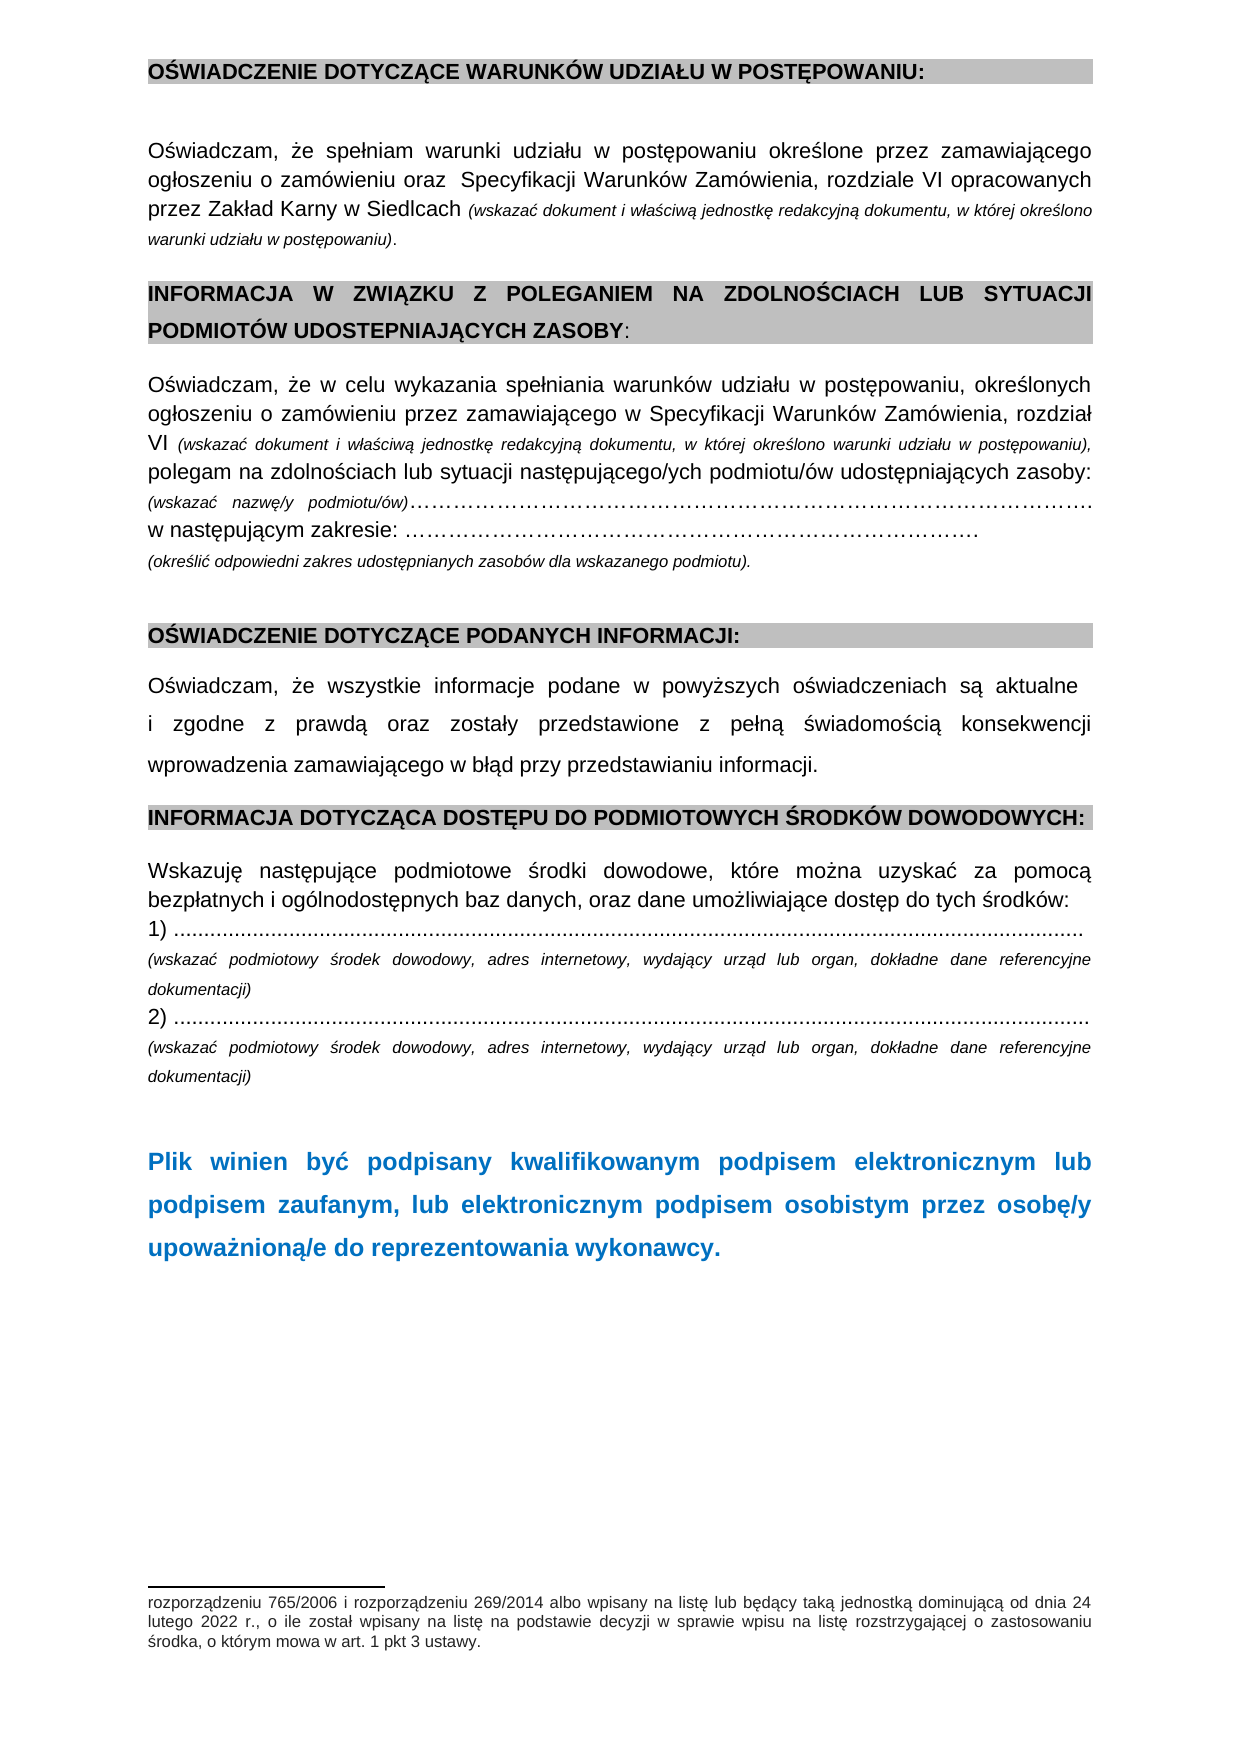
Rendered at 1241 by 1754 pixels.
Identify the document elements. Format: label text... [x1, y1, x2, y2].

text OŚWIADCZENIE DOTYCZĄCE PODANYCH INFORMACJI: [148, 623, 1093, 648]
text OŚWIADCZENIE DOTYCZĄCE WARUNKÓW UDZIAŁU W POSTĘPOWANIU: [148, 59, 1093, 84]
text (określić odpowiedni zakres udostępnianych zasobów dla wskazanego podmiotu). [148, 544, 1093, 573]
text 1) ...................................................................................................................................................... [148, 913, 1093, 942]
text INFORMACJA W ZWIĄZKU Z POLEGANIEM NA ZDOLNOŚCIACH LUB SYTUACJI PODMIOTÓW UDOSTEPNIAJĄCYCH ZASOBY: [148, 281, 1093, 344]
text Oświadczam, że wszystkie informacje podane w powyższych oświadczeniach są aktualne i zgodne z prawdą oraz zostały przedstawione z pełną świadomością konsekwencji wprowadzenia zamawiającego w błąd przy przedstawianiu informacji. [148, 673, 1093, 778]
text (wskazać podmiotowy środek dowodowy, adres internetowy, wydający urząd lub organ, dokładne dane referencyjne dokumentacji) [148, 1030, 1093, 1088]
text (wskazać podmiotowy środek dowodowy, adres internetowy, wydający urząd lub organ, dokładne dane referencyjne dokumentacji) [148, 942, 1093, 1001]
text Oświadczam, że spełniam warunki udziału w postępowaniu określone przez zamawiającego ogłoszeniu o zamówieniu oraz Specyfikacji Warunków Zamówienia, rozdziale VI opracowanych przez Zakład Karny w Siedlcach (wskazać dokument i właściwą jednostkę redakcyjną dokumentu, w której określono warunki udziału w postępowaniu). [148, 135, 1093, 251]
text 2) ....................................................................................................................................................... [148, 1001, 1093, 1030]
text INFORMACJA DOTYCZĄCA DOSTĘPU DO PODMIOTOWYCH ŚRODKÓW DOWODOWYCH: [148, 805, 1093, 830]
text Oświadczam, że w celu wykazania spełniania warunków udziału w postępowaniu, określonych ogłoszeniu o zamówieniu przez zamawiającego w Specyfikacji Warunków Zamówienia, rozdział VI (wskazać dokument i właściwą jednostkę redakcyjną dokumentu, w której określono warunki udziału w postępowaniu), polegam na zdolnościach lub sytuacji następującego/ych podmiotu/ów udostępniających zasoby: (wskazać nazwę/y podmiotu/ów)…………………………………………………………………………………. w następującym zakresie: ……………………………………………………………………. [148, 369, 1093, 544]
text Wskazuję następujące podmiotowe środki dowodowe, które można uzyskać za pomocą bezpłatnych i ogólnodostępnych baz danych, oraz dane umożliwiające dostęp do tych środków: [148, 855, 1093, 913]
text Plik winien być podpisany kwalifikowanym podpisem elektronicznym lub podpisem zaufanym, lub elektronicznym podpisem osobistym przez osobę/y upoważnioną/e do reprezentowania wykonawcy. [148, 1147, 1093, 1262]
